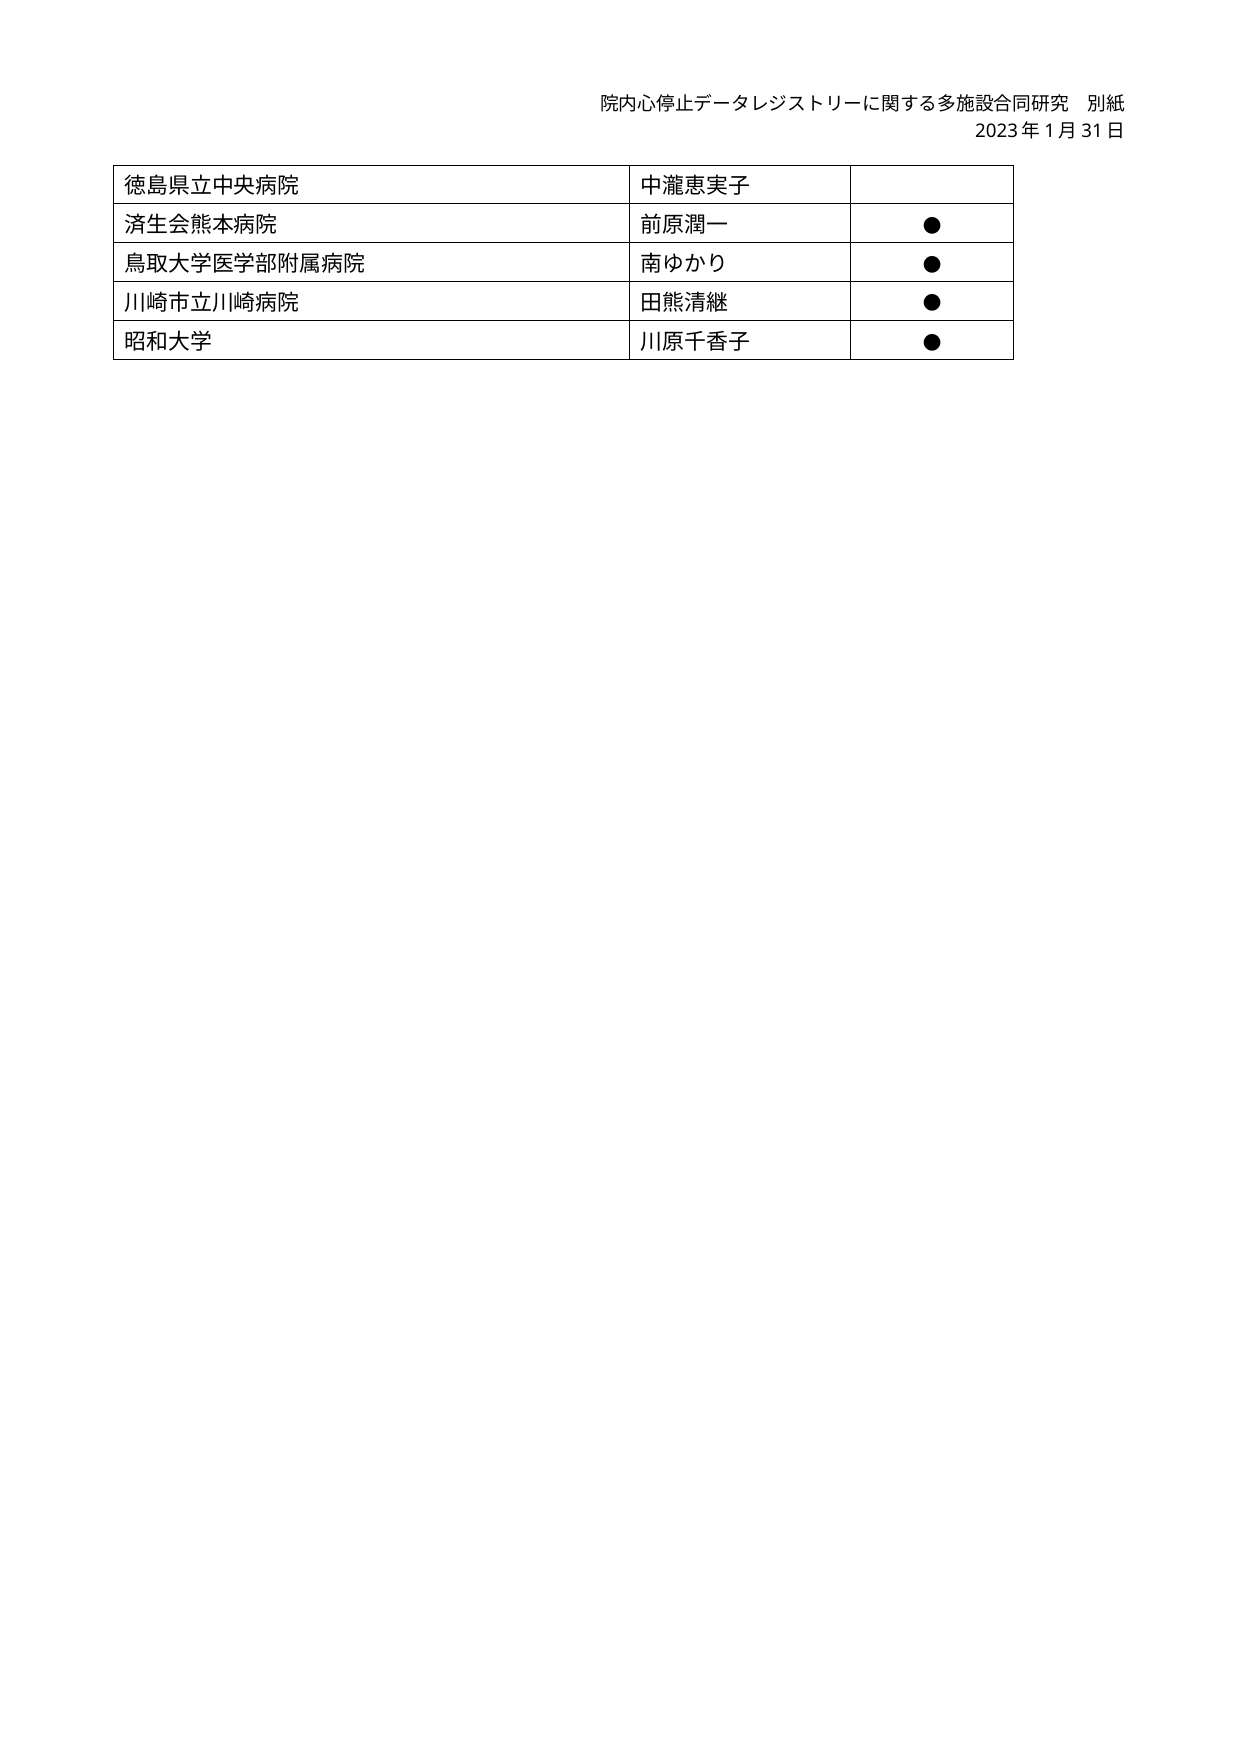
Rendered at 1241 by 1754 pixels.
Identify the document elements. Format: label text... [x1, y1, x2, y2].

table_cell ● [851, 321, 1013, 359]
table_cell [851, 166, 1013, 203]
table_cell 南ゆかり [630, 243, 850, 281]
table_cell 田熊清継 [630, 282, 850, 320]
table_cell 中瀧恵実子 [630, 166, 850, 203]
table_cell ● [851, 204, 1013, 242]
table_cell 鳥取大学医学部附属病院 [114, 243, 629, 281]
table_cell 前原潤一 [630, 204, 850, 242]
table_cell ● [851, 282, 1013, 320]
table_cell 徳島県立中央病院 [114, 166, 629, 203]
table_cell 昭和大学 [114, 321, 629, 359]
table_cell ● [851, 243, 1013, 281]
table_cell 川崎市立川崎病院 [114, 282, 629, 320]
table_cell 川原千香子 [630, 321, 850, 359]
table_cell 済生会熊本病院 [114, 204, 629, 242]
